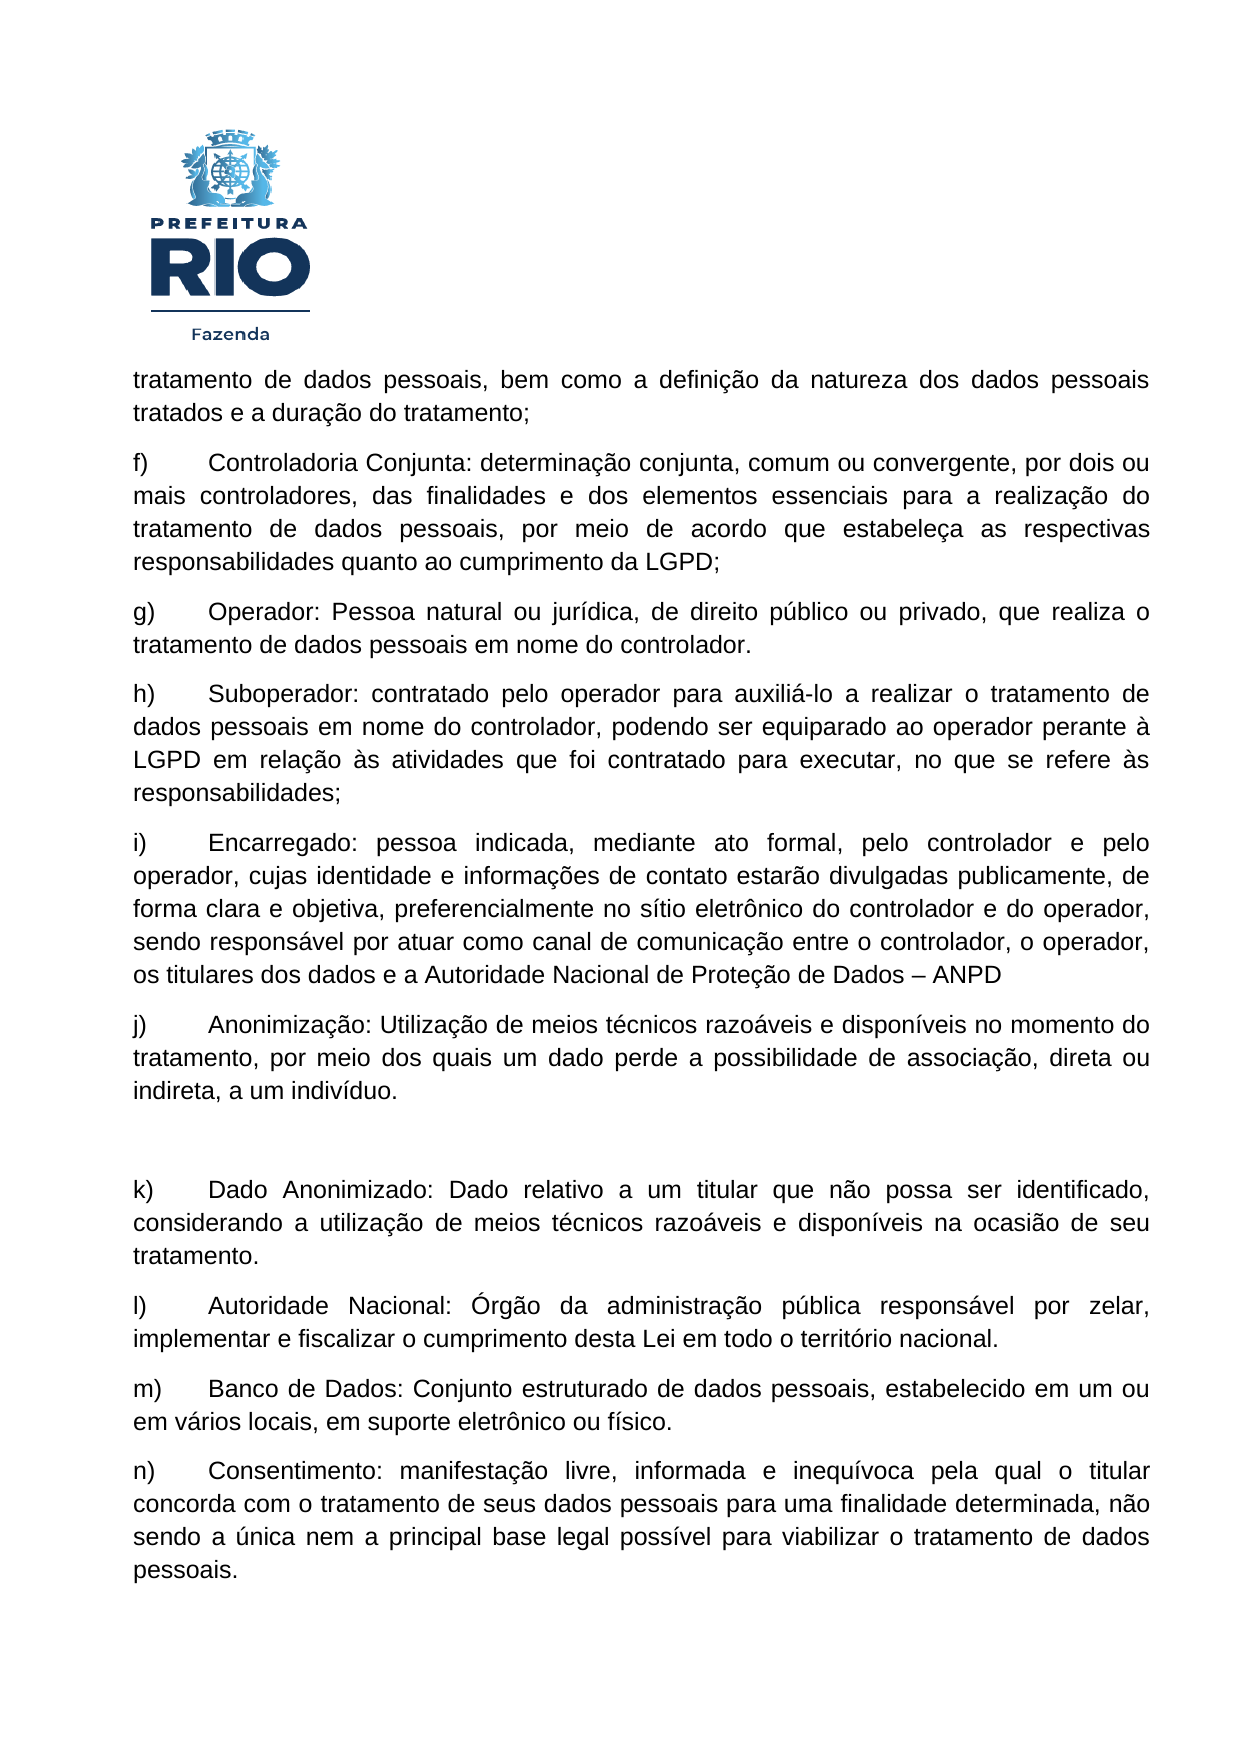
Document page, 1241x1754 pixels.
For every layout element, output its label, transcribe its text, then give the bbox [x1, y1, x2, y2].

text f) Controladoria Conjunta: determinação conjunta, comum ou convergente, por dois ou mais controladores, das finalidades e dos elementos essenciais para a realização do tratamento de dados pessoais, por meio de acordo que estabeleça as respectivas responsabilidades quanto ao cumprimento da LGPD; [133, 448, 1152, 576]
picture [132, 118, 327, 347]
text n) Consentimento: manifestação livre, informada e inequívoca pela qual o titular concorda com o tratamento de seus dados pessoais para uma finalidade determinada, não sendo a única nem a principal base legal possível para viabilizar o tratamento de dados pessoais. [133, 1456, 1152, 1584]
text m) Banco de Dados: Conjunto estruturado de dados pessoais, estabelecido em um ou em vários locais, em suporte eletrônico ou físico. [133, 1374, 1152, 1435]
text j) Anonimização: Utilização de meios técnicos razoáveis e disponíveis no momento do tratamento, por meio dos quais um dado perde a possibilidade de associação, direta ou indireta, a um indivíduo. [133, 1010, 1152, 1104]
text g) Operador: Pessoa natural ou jurídica, de direito público ou privado, que realiza o tratamento de dados pessoais em nome do controlador. [133, 597, 1152, 658]
text h) Suboperador: contratado pelo operador para auxiliá-lo a realizar o tratamento de dados pessoais em nome do controlador, podendo ser equiparado ao operador perante à LGPD em relação às atividades que foi contratado para executar, no que se refere às responsabilidades; [133, 679, 1152, 807]
text k) Dado Anonimizado: Dado relativo a um titular que não possa ser identificado, considerando a utilização de meios técnicos razoáveis e disponíveis na ocasião de seu tratamento. [133, 1175, 1152, 1270]
text i) Encarregado: pessoa indicada, mediante ato formal, pelo controlador e pelo operador, cujas identidade e informações de contato estarão divulgadas publicamente, de forma clara e objetiva, preferencialmente no sítio eletrônico do controlador e do operador, sendo responsável por atuar como canal de comunicação entre o controlador, o operador, os titulares dos dados e a Autoridade Nacional de Proteção de Dados – ANPD [133, 828, 1152, 989]
text l) Autoridade Nacional: Órgão da administração pública responsável por zelar, implementar e fiscalizar o cumprimento desta Lei em todo o território nacional. [133, 1291, 1152, 1353]
